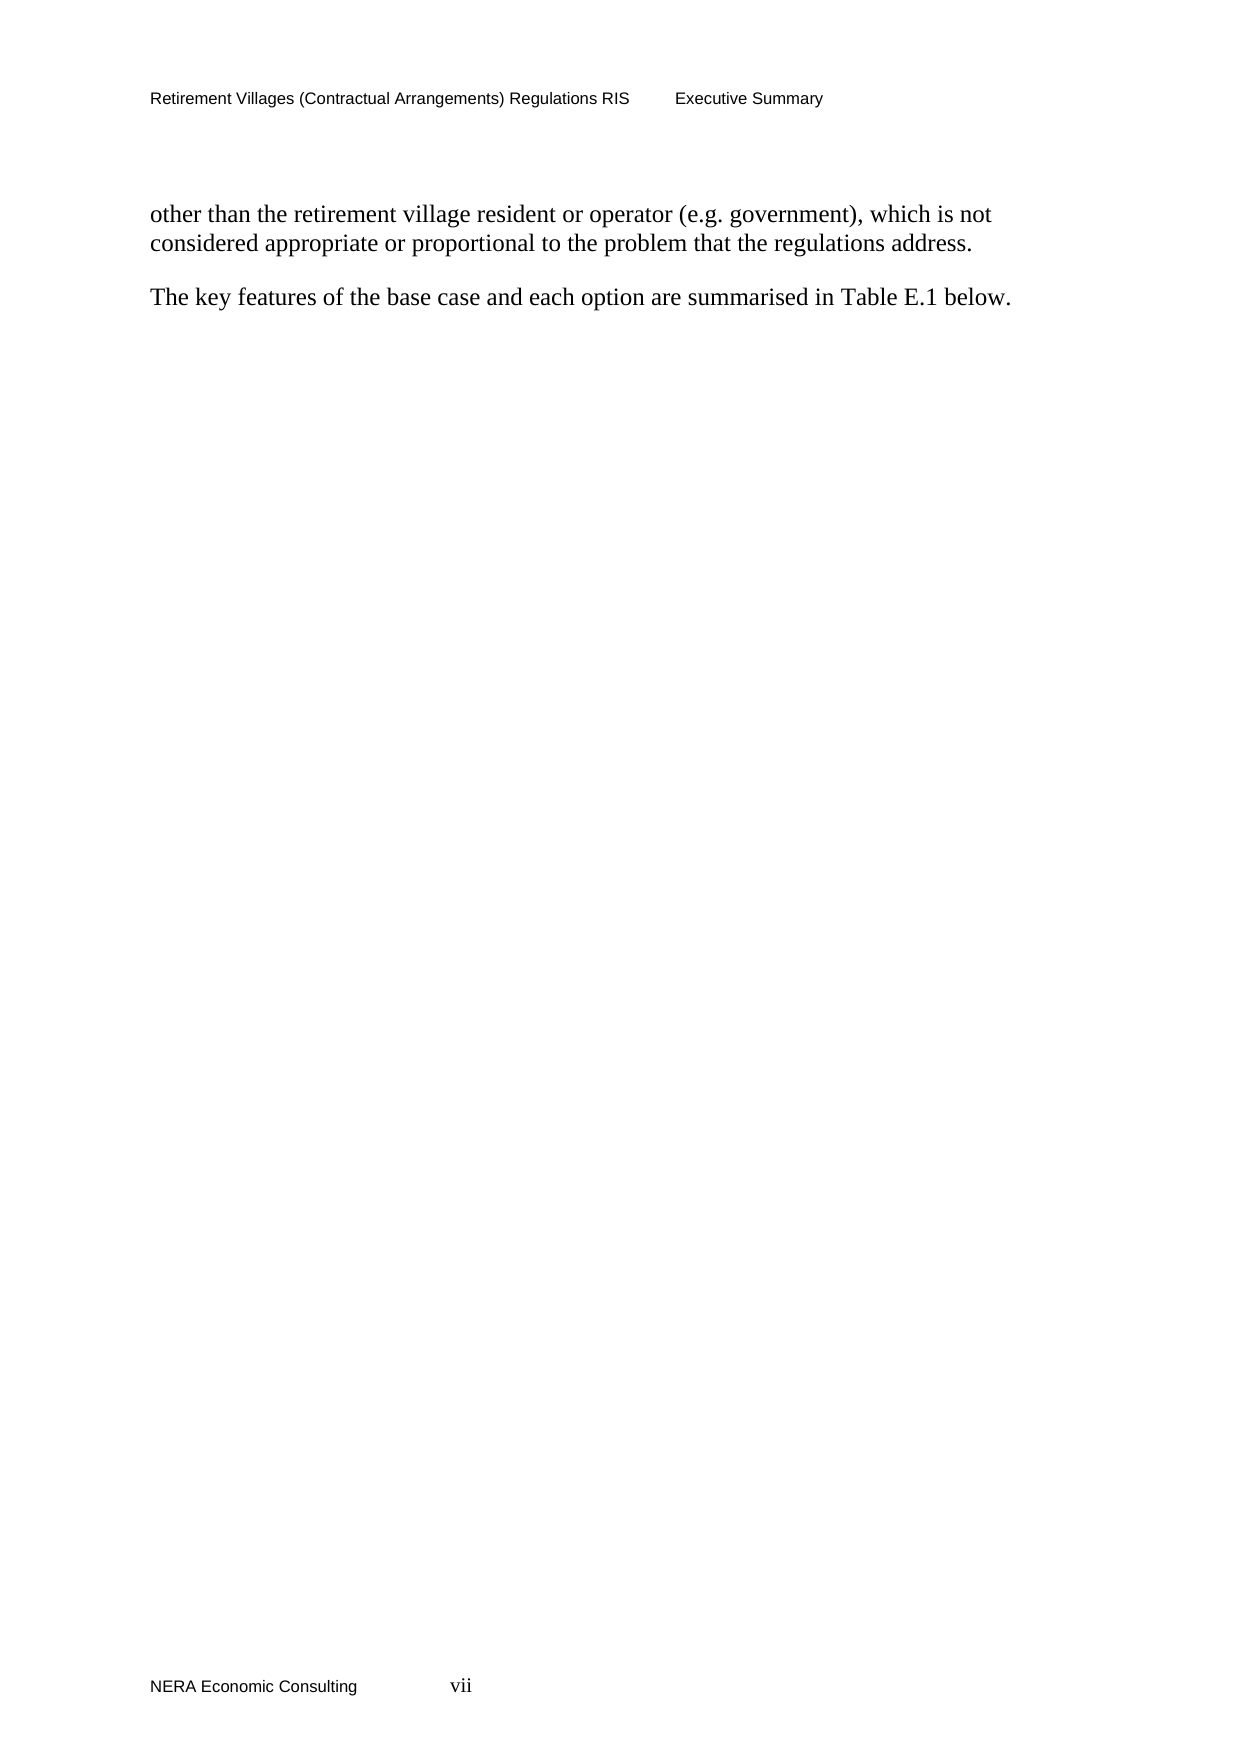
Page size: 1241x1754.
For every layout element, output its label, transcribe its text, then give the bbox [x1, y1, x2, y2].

text The key features of the base case and each option are summarised in Table E.1 below. [150, 282, 1090, 311]
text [150, 199, 1090, 257]
